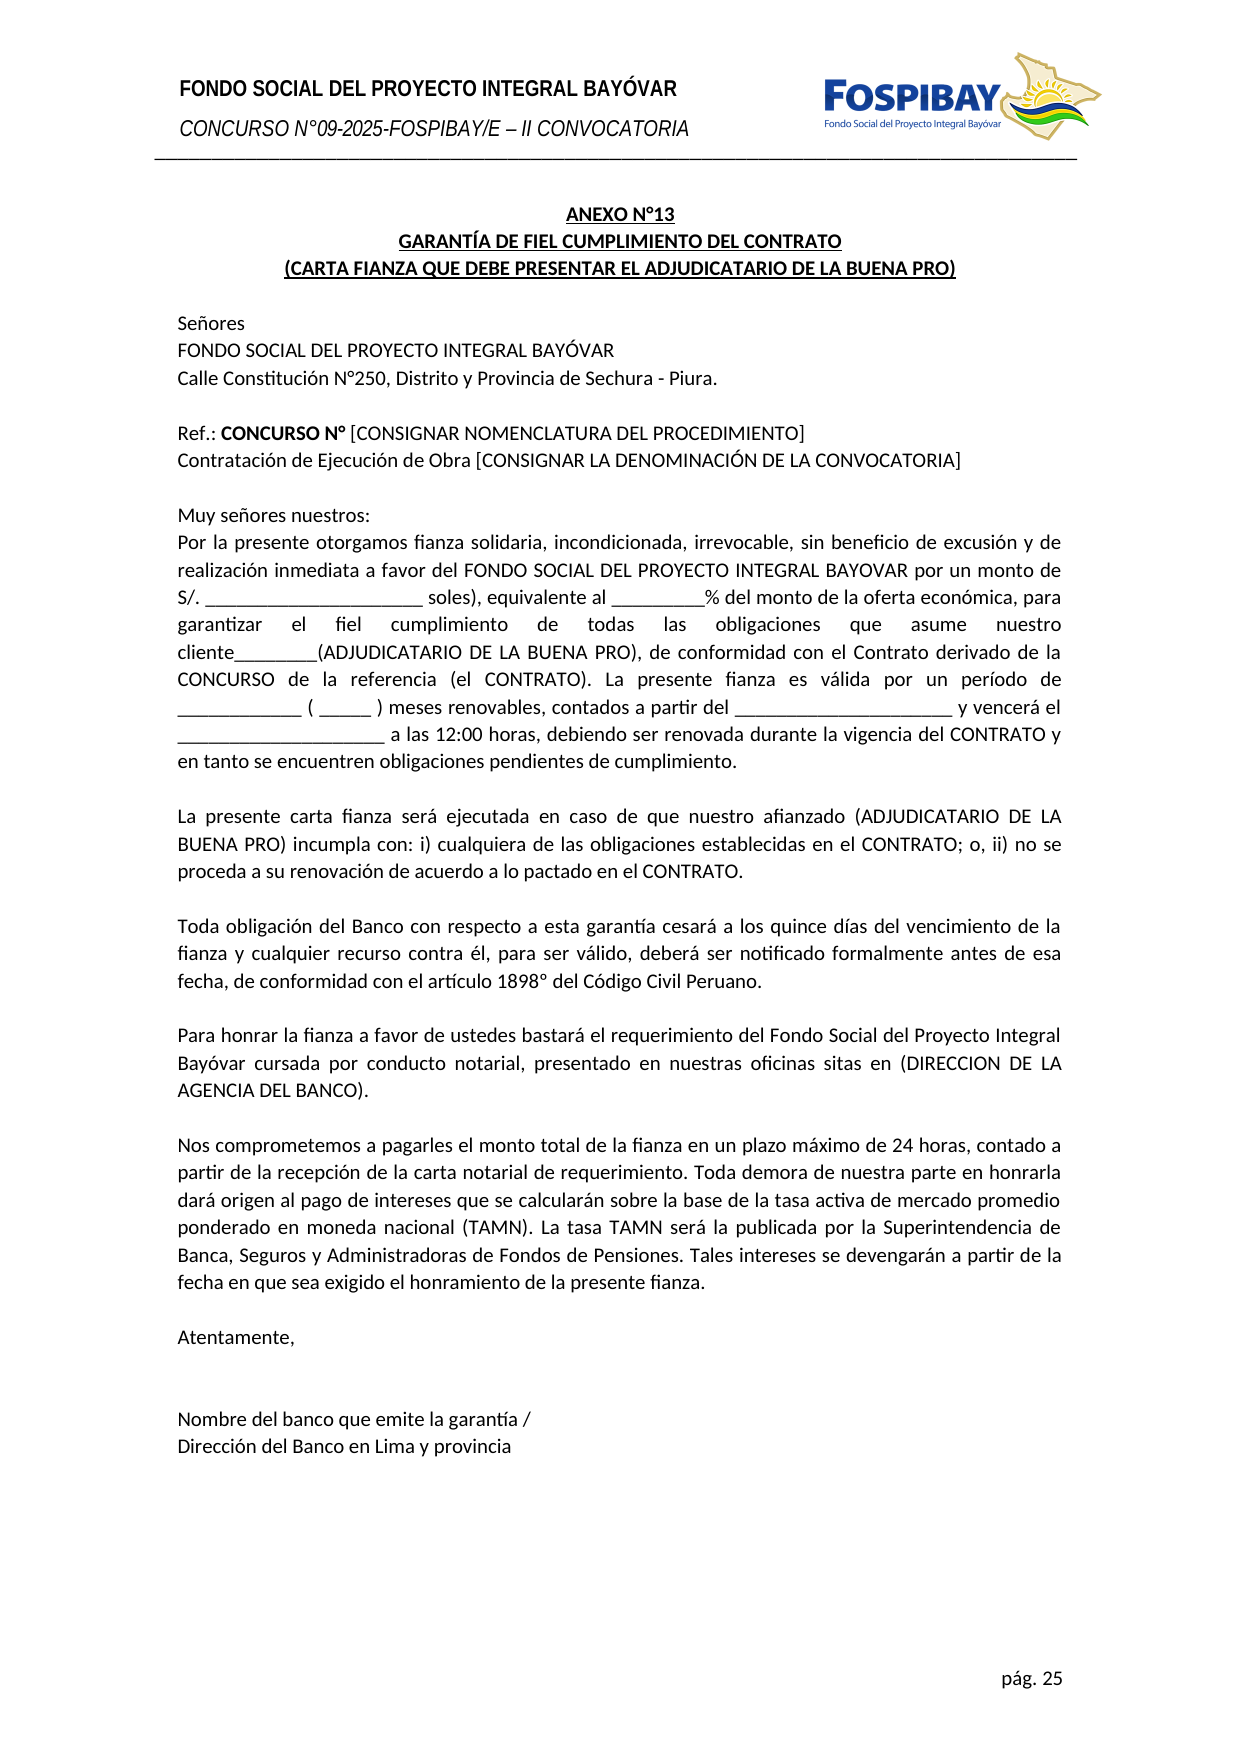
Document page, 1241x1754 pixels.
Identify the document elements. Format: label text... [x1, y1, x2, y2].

text (CARTA FIANZA QUE DEBE PRESENTAR EL ADJUDICATARIO DE LA BUENA PRO) [177, 256, 1063, 281]
text Toda obligación del Banco con respecto a esta garantía cesará a los quince días del vencimiento de la fianza y cualquier recurso contra él, para ser válido, deberá ser notificado formalmente antes de esa fecha, de conformidad con el artículo 1898º del Código Civil Peruano. [177, 913, 1063, 993]
text Para honrar la fianza a favor de ustedes bastará el requerimiento del Fondo Social del Proyecto Integral Bayóvar cursada por conducto notarial, presentado en nuestras oficinas sitas en (DIRECCION DE LA AGENCIA DEL BANCO). [177, 1023, 1063, 1103]
text La presente carta fianza será ejecutada en caso de que nuestro afianzado (ADJUDICATARIO DE LA BUENA PRO) incumpla con: i) cualquiera de las obligaciones establecidas en el CONTRATO; o, ii) no se proceda a su renovación de acuerdo a lo pactado en el CONTRATO. [177, 803, 1063, 884]
text Ref.: CONCURSO N° [CONSIGNAR NOMENCLATURA DEL PROCEDIMIENTO] [177, 420, 1063, 445]
text Atentamente, [177, 1324, 1063, 1349]
text FONDO SOCIAL DEL PROYECTO INTEGRAL BAYÓVAR [177, 338, 1063, 363]
text Nos comprometemos a pagarles el monto total de la fianza en un plazo máximo de 24 horas, contado a partir de la recepción de la carta notarial de requerimiento. Toda demora de nuestra parte en honrarla dará origen al pago de intereses que se calcularán sobre la base de la tasa activa de mercado promedio ponderado en moneda nacional (TAMN). La tasa TAMN será la publicada por la Superintendencia de Banca, Seguros y Administradoras de Fondos de Pensiones. Tales intereses se devengarán a partir de la fecha en que sea exigido el honramiento de la presente fianza. [177, 1132, 1063, 1294]
text Calle Constitución N°250, Distrito y Provincia de Sechura - Piura. [177, 365, 1063, 391]
text Muy señores nuestros: [177, 502, 1063, 527]
text ANEXO N°13 [177, 201, 1063, 226]
text Señores [177, 310, 1063, 336]
text Nombre del banco que emite la garantía / [177, 1406, 1063, 1432]
text Dirección del Banco en Lima y provincia [177, 1433, 1063, 1459]
text GARANTÍA DE FIEL CUMPLIMIENTO DEL CONTRATO [177, 228, 1063, 253]
text Contratación de Ejecución de Obra [CONSIGNAR LA DENOMINACIÓN DE LA CONVOCATORIA] [177, 447, 1063, 473]
picture [815, 45, 1107, 150]
text Por la presente otorgamos fianza solidaria, incondicionada, irrevocable, sin beneficio de excusión y de realización inmediata a favor del FONDO SOCIAL DEL PROYECTO INTEGRAL BAYOVAR por un monto de S/. _____________________ soles), equivalente al _________% del monto de la oferta económica, para garantizar el fiel cumplimiento de todas las obligaciones que asume nuestro cliente________(ADJUDICATARIO DE LA BUENA PRO), de conformidad con el Contrato derivado de la CONCURSO de la referencia (el CONTRATO). La presente fianza es válida por un período de ____________ ( _____ ) meses renovables, contados a partir del _____________________ y vencerá el ____________________ a las 12:00 horas, debiendo ser renovada durante la vigencia del CONTRATO y en tanto se encuentren obligaciones pendientes de cumplimiento. [177, 529, 1063, 774]
